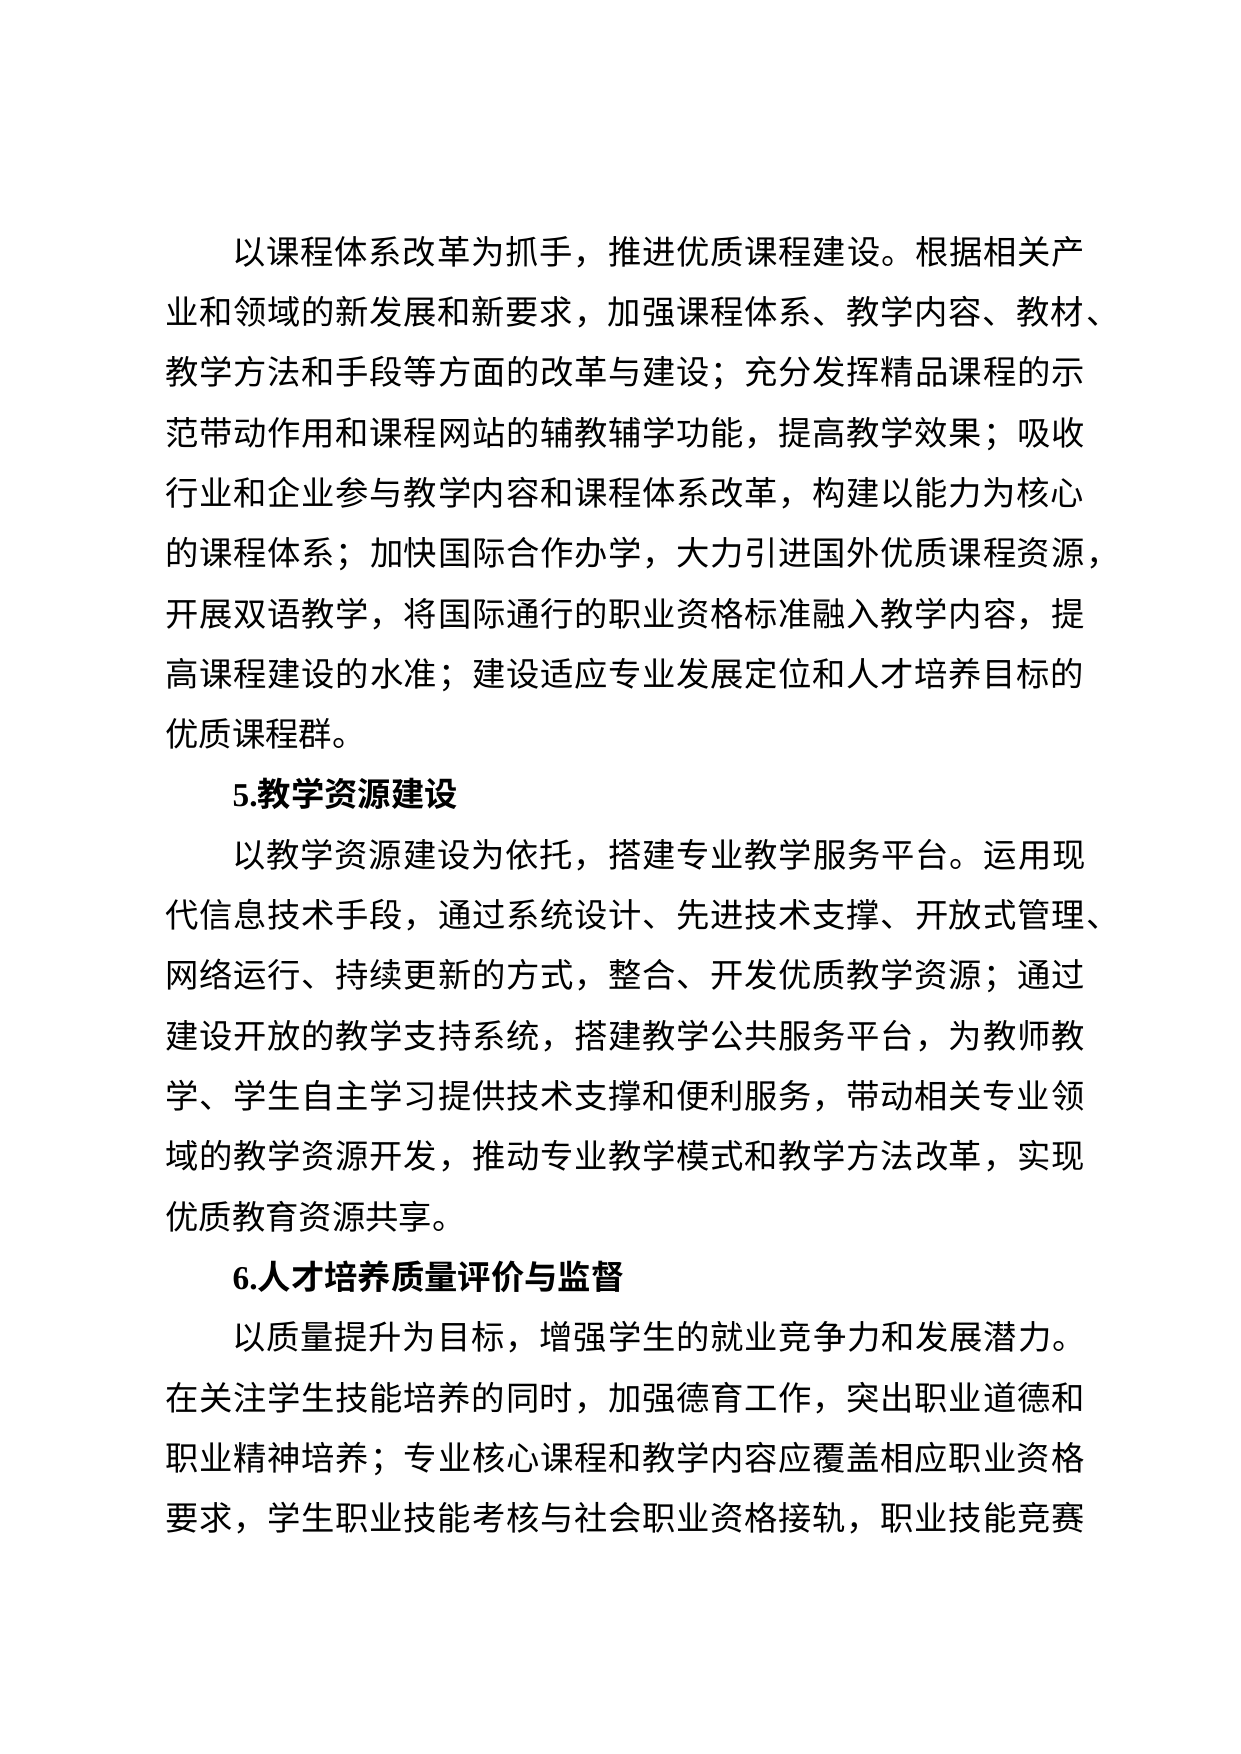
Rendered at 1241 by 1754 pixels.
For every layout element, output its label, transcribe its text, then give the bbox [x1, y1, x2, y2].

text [165, 1305, 1087, 1546]
text 以教学资源建设为依托，搭建专业教学服务平台。运用现代信息技术手段，通过系统设计、先进技术支撑、开放式管理、网络运行、持续更新的方式，整合、开发优质教学资源；通过建设开放的教学支持系统，搭建教学公共服务平台，为教师教学、学生自主学习提供技术支撑和便利服务，带动相关专业领域的教学资源开发，推动专业教学模式和教学方法改革，实现优质教育资源共享。 [165, 822, 1087, 1245]
text 以课程体系改革为抓手，推进优质课程建设。根据相关产业和领域的新发展和新要求，加强课程体系、教学内容、教材、教学方法和手段等方面的改革与建设；充分发挥精品课程的示范带动作用和课程网站的辅教辅学功能，提高教学效果；吸收行业和企业参与教学内容和课程体系改革，构建以能力为核心的课程体系；加快国际合作办学，大力引进国外优质课程资源，开展双语教学，将国际通行的职业资格标准融入教学内容，提高课程建设的水准；建设适应专业发展定位和人才培养目标的优质课程群。 [165, 219, 1087, 762]
text 6.人才培养质量评价与监督 [165, 1245, 1087, 1305]
text 5.教学资源建设 [165, 762, 1087, 822]
